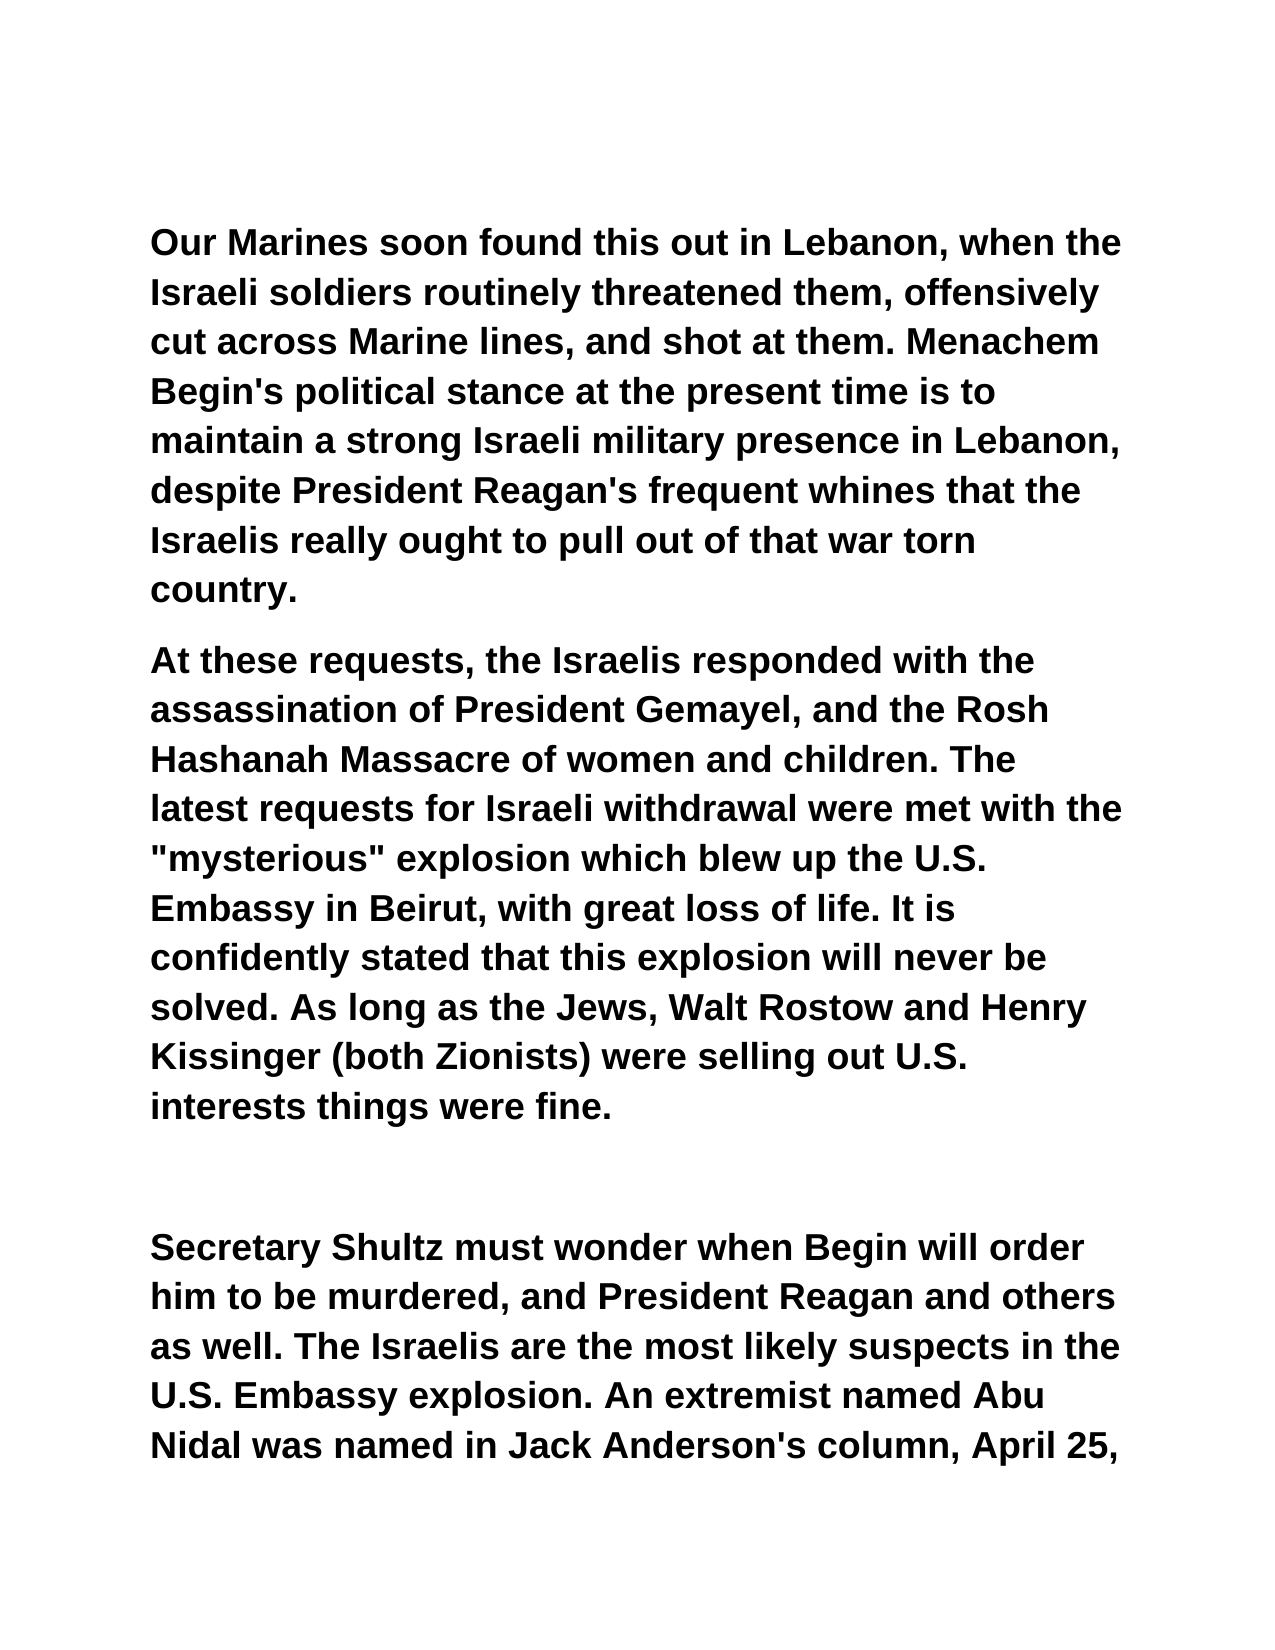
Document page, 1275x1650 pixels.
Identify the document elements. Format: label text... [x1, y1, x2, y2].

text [150, 1225, 1125, 1466]
text At these requests, the Israelis responded with the assassination of President Gemayel, and the Rosh Hashanah Massacre of women and children. The latest requests for Israeli withdrawal were met with the "mysterious" explosion which blew up the U.S. Embassy in Beirut, with great loss of life. It is confidently stated that this explosion will never be solved. As long as the Jews, Walt Rostow and Henry Kissinger (both Zionists) were selling out U.S. interests things were fine. [150, 638, 1125, 1127]
text Our Marines soon found this out in Lebanon, when the Israeli soldiers routinely threatened them, offensively cut across Marine lines, and shot at them. Menachem Begin's political stance at the present time is to maintain a strong Israeli military presence in Lebanon, despite President Reagan's frequent whines that the Israelis really ought to pull out of that war torn country. [150, 220, 1125, 611]
